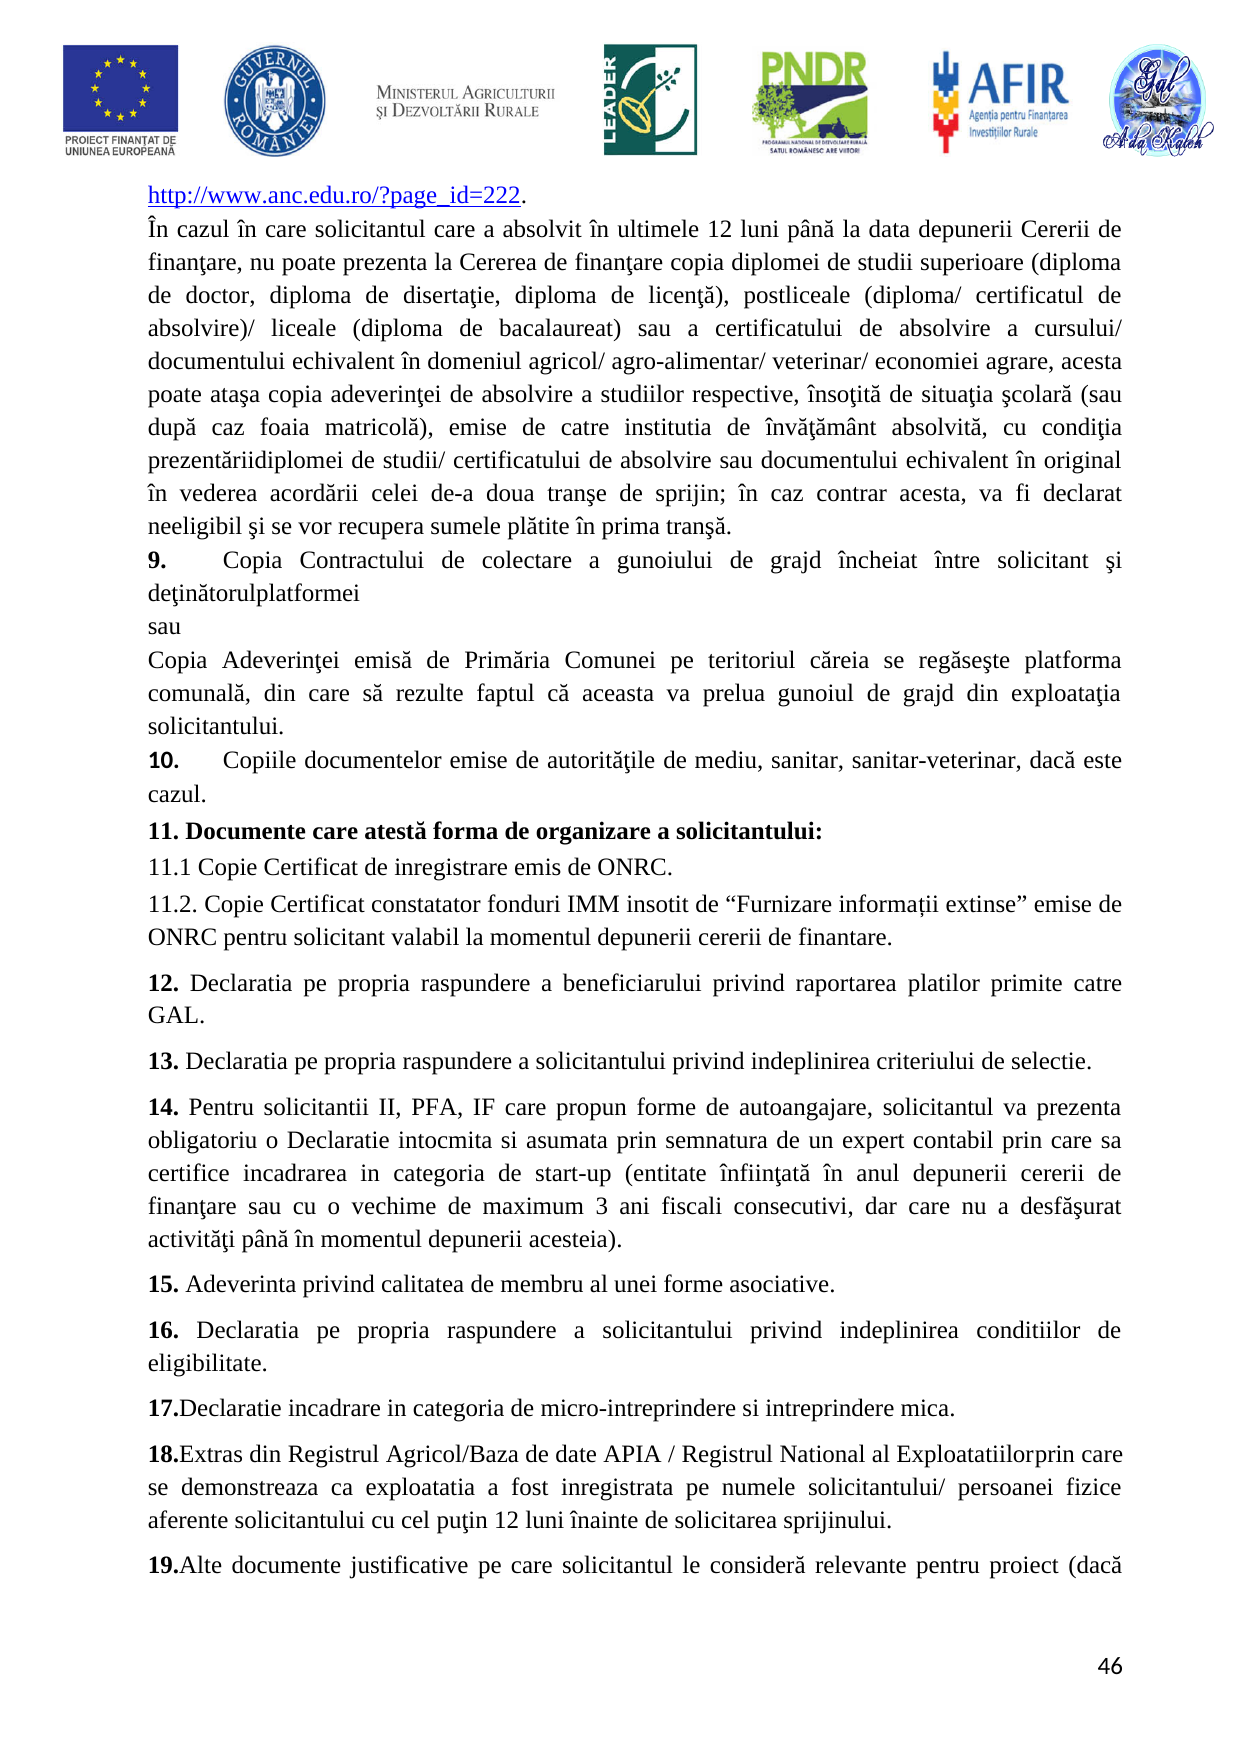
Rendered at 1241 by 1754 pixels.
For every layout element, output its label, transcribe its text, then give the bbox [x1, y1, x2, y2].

text sau [148, 611, 1123, 640]
text 16. Declaratia pe propria raspundere a solicitantului privind indeplinirea conditiilor de eligibilitate. [148, 1315, 1123, 1377]
text 18.Extras din Registrul Agricol/Baza de date APIA / Registrul National al Exploatatiilorprin care se demonstreaza ca exploatatia a fost inregistrata pe numele solicitantului/ persoanei fizice aferente solicitantului cu cel puţin 12 luni înainte de solicitarea sprijinului. [148, 1439, 1123, 1534]
text 15. Adeverinta privind calitatea de membru al unei forme asociative. [148, 1269, 1123, 1298]
text 19.Alte documente justificative pe care solicitantul le consideră relevante pentru proiect (dacă este cazul). [148, 1550, 1123, 1579]
text Copia Adeverinţei emisă de Primăria Comunei pe teritoriul căreia se regăseşte platforma comunală, din care să rezulte faptul că aceasta va prelua gunoiul de grajd din exploataţia solicitantului. [148, 645, 1123, 740]
text 13. Declaratia pe propria raspundere a solicitantului privind indeplinirea criteriului de selectie. [148, 1046, 1123, 1075]
text 11. Documente care atestă forma de organizare a solicitantului: [148, 816, 1123, 845]
text 12. Declaratia pe propria raspundere a beneficiarului privind raportarea platilor primite catre GAL. [148, 968, 1123, 1029]
list Copiile documentelor emise de autorităţile de mediu, sanitar, sanitar-veterinar, dacă este cazul. [148, 744, 1123, 808]
text 17.Declaratie incadrare in categoria de micro-intreprindere si intreprindere mica. [148, 1393, 1123, 1422]
text 11.1 Copie Certificat de inregistrare emis de ONRC. [148, 852, 1123, 881]
text În cazul în care solicitantul care a absolvit în ultimele 12 luni până la data depunerii Cererii de finanţare, nu poate prezenta la Cererea de finanţare copia diplomei de studii superioare (diploma de doctor, diploma de disertaţie, diploma de licenţă), postliceale (diploma/ certificatul de absolvire)/ liceale (diploma de bacalaureat) sau a certificatului de absolvire a cursului/ documentului echivalent în domeniul agricol/ agro-alimentar/ veterinar/ economiei agrare, acesta poate ataşa copia adeverinţei de absolvire a studiilor respective, însoţită de situaţia şcolară (sau după caz foaia matricolă), emise de catre institutia de învăţământ absolvită, cu condiţia prezentăriidiplomei de studii/ certificatului de absolvire sau documentului echivalent în original în vederea acordării celei de-a doua tranşe de sprijin; în caz contrar acesta, va fi declarat neeligibil şi se vor recupera sumele plătite în prima tranşă. [148, 214, 1123, 540]
picture [27, 19, 1215, 157]
text 9. Copia Contractului de colectare a gunoiului de grajd încheiat între solicitant şi deţinătorulplatformei [148, 545, 1123, 607]
text 11.2. Copie Certificat constatator fonduri IMM insotit de “Furnizare informații extinse” emise de ONRC pentru solicitant valabil la momentul depunerii cererii de finantare. [148, 889, 1123, 951]
text 14. Pentru solicitantii II, PFA, IF care propun forme de autoangajare, solicitantul va prezenta obligatoriu o Declaratie intocmita si asumata prin semnatura de un expert contabil prin care sa certifice incadrarea in categoria de start-up (entitate înfiinţată în anul depunerii cererii de finanţare sau cu o vechime de maximum 3 ani fiscali consecutivi, dar care nu a desfăşurat activităţi până în momentul depunerii acesteia). [148, 1092, 1123, 1252]
